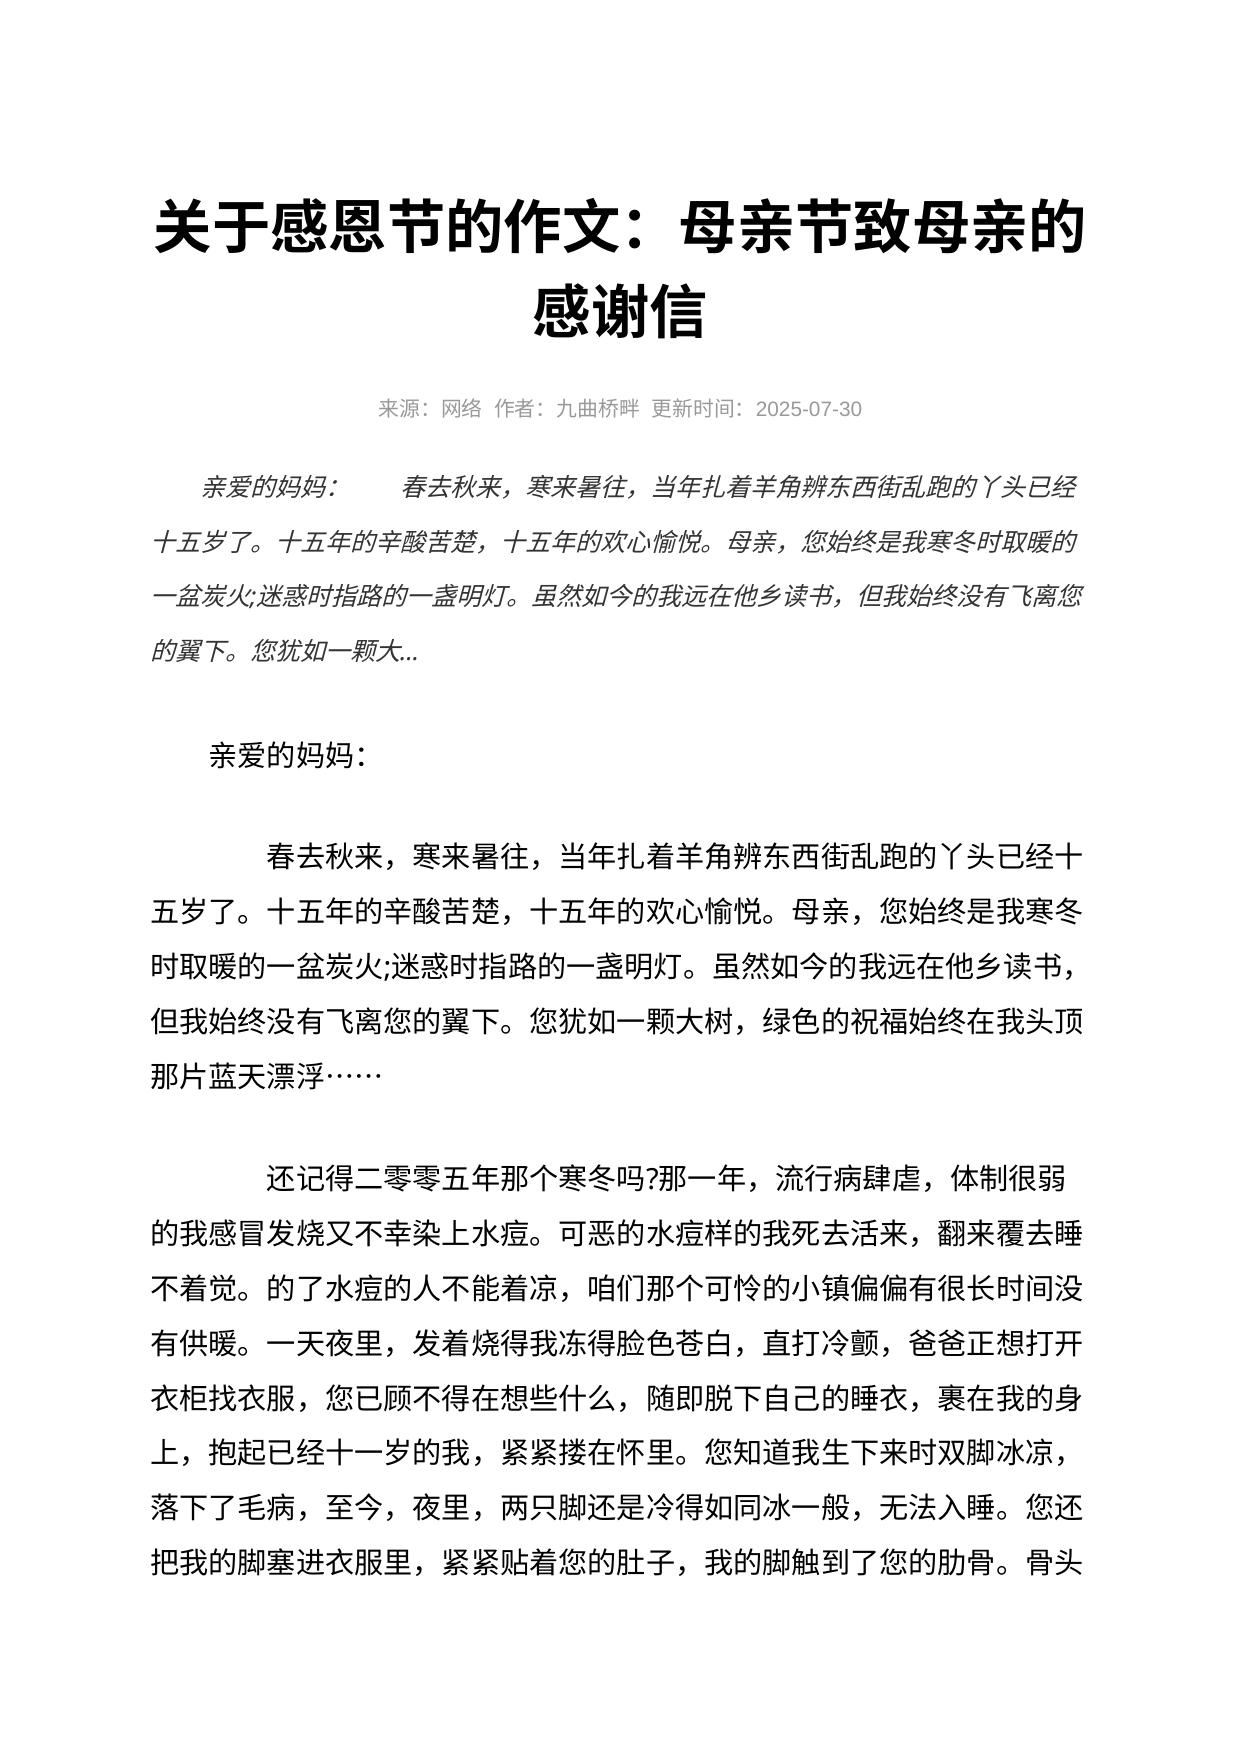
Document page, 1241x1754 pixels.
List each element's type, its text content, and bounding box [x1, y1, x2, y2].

text 春去秋来，寒来暑往，当年扎着羊角辨东西街乱跑的丫头已经十五岁了。十五年的辛酸苦楚，十五年的欢心愉悦。母亲，您始终是我寒冬时取暖的一盆炭火;迷惑时指路的一盏明灯。虽然如今的我远在他乡读书，但我始终没有飞离您的翼下。您犹如一颗大树，绿色的祝福始终在我头顶那片蓝天漂浮…… [150, 834, 1090, 1096]
text 来源：网络 作者：九曲桥畔 更新时间：2025-07-30 [150, 397, 1090, 421]
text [150, 1156, 1090, 1582]
text 亲爱的妈妈： [150, 732, 1090, 774]
subtitle 关于感恩节的作文：母亲节致母亲的感谢信 [150, 181, 1090, 350]
text 亲爱的妈妈： 春去秋来，寒来暑往，当年扎着羊角辨东西街乱跑的丫头已经十五岁了。十五年的辛酸苦楚，十五年的欢心愉悦。母亲，您始终是我寒冬时取暖的一盆炭火;迷惑时指路的一盏明灯。虽然如今的我远在他乡读书，但我始终没有飞离您的翼下。您犹如一颗大... [150, 468, 1090, 667]
